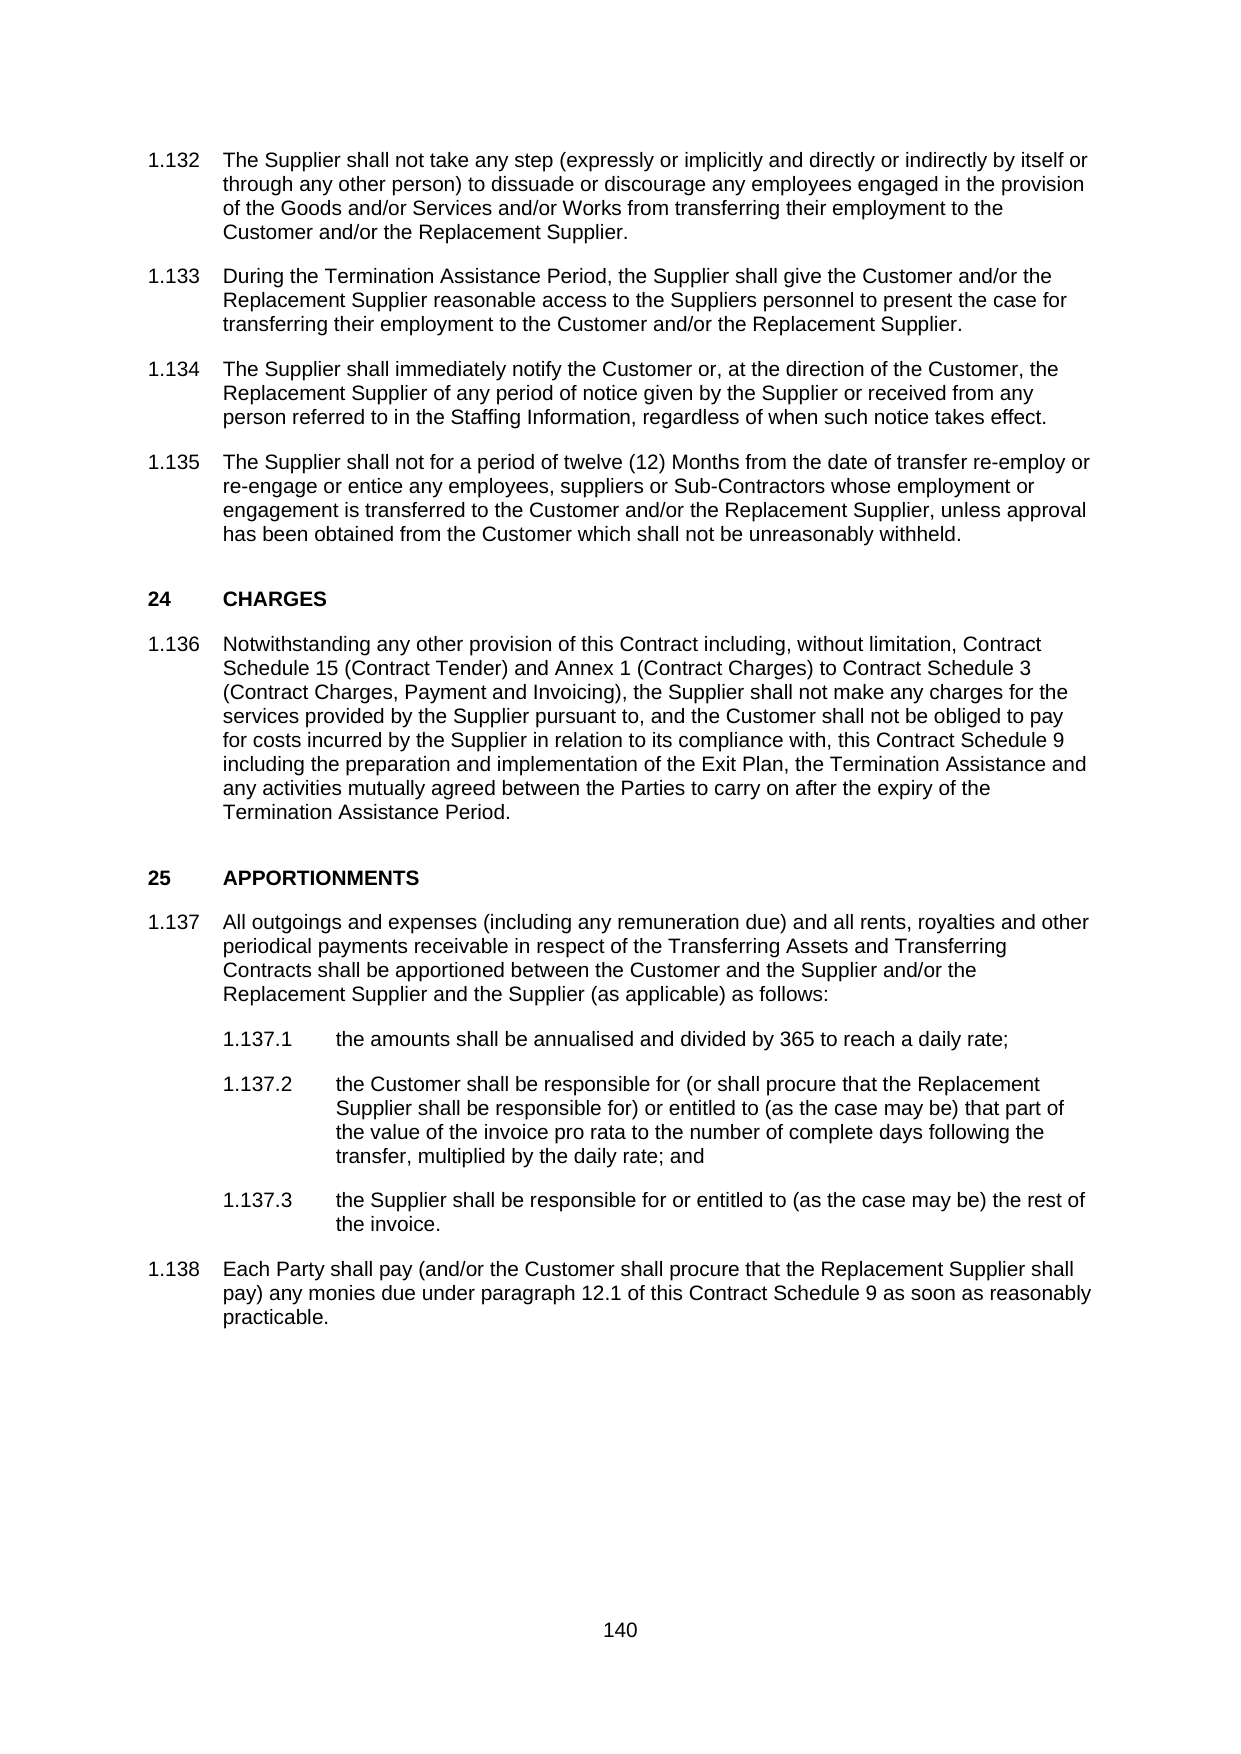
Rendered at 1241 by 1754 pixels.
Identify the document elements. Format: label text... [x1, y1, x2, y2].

list All outgoings and expenses (including any remuneration due) and all rents, royalties and other periodical payments receivable in respect of the Transferring Assets and Transferring Contracts shall be apportioned between the Customer and the Supplier and/or the Replacement Supplier and the Supplier (as applicable) as follows: [148, 910, 1092, 1006]
list Each Party shall pay (and/or the Customer shall procure that the Replacement Supplier shall pay) any monies due under paragraph 12.1 of this Contract Schedule 9 as soon as reasonably practicable. [148, 1257, 1092, 1329]
list The Supplier shall not for a period of twelve (12) Months from the date of transfer re-employ or re-engage or entice any employees, suppliers or Sub-Contractors whose employment or engagement is transferred to the Customer and/or the Replacement Supplier, unless approval has been obtained from the Customer which shall not be unreasonably withheld. [148, 450, 1092, 546]
list During the Termination Assistance Period, the Supplier shall give the Customer and/or the Replacement Supplier reasonable access to the Suppliers personnel to present the case for transferring their employment to the Customer and/or the Replacement Supplier. [148, 264, 1092, 336]
list The Supplier shall immediately notify the Customer or, at the direction of the Customer, the Replacement Supplier of any period of notice given by the Supplier or received from any person referred to in the Staffing Information, regardless of when such notice takes effect. [148, 357, 1092, 429]
list the Customer shall be responsible for (or shall procure that the Replacement Supplier shall be responsible for) or entitled to (as the case may be) that part of the value of the invoice pro rata to the number of complete days following the transfer, multiplied by the daily rate; and [223, 1072, 1092, 1167]
list Notwithstanding any other provision of this Contract including, without limitation, Contract Schedule 15 (Contract Tender) and Annex 1 (Contract Charges) to Contract Schedule 3 (Contract Charges, Payment and Invoicing), the Supplier shall not make any charges for the services provided by the Supplier pursuant to, and the Customer shall not be obliged to pay for costs incurred by the Supplier in relation to its compliance with, this Contract Schedule 9 including the preparation and implementation of the Exit Plan, the Termination Assistance and any activities mutually agreed between the Parties to carry on after the expiry of the Termination Assistance Period. [148, 632, 1092, 824]
list The Supplier shall not take any step (expressly or implicitly and directly or indirectly by itself or through any other person) to dissuade or discourage any employees engaged in the provision of the Goods and/or Services and/or Works from transferring their employment to the Customer and/or the Replacement Supplier. [148, 148, 1092, 243]
list APPORTIONMENTS [148, 865, 1092, 889]
list the Supplier shall be responsible for or entitled to (as the case may be) the rest of the invoice. [223, 1188, 1092, 1236]
list CHARGES [148, 587, 1092, 611]
list the amounts shall be annualised and divided by 365 to reach a daily rate; [223, 1027, 1092, 1051]
